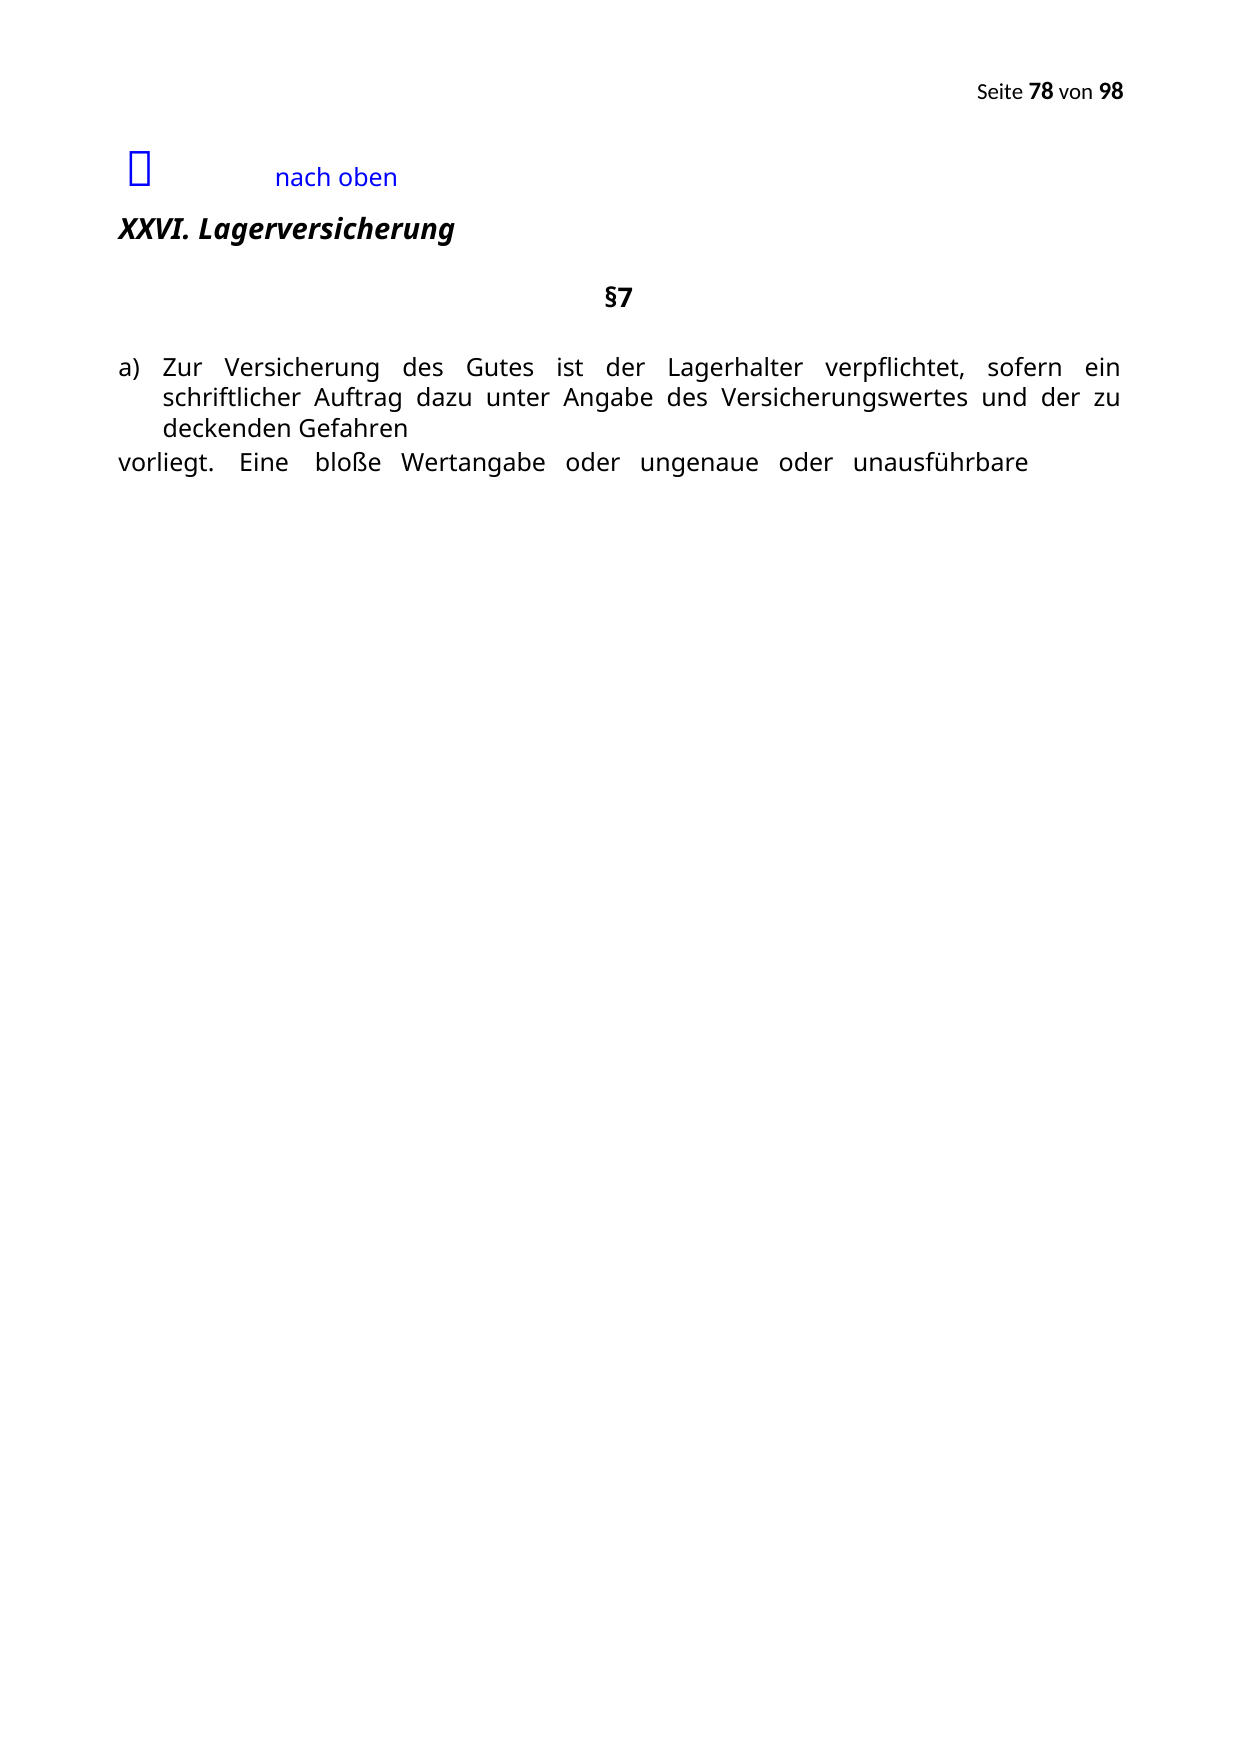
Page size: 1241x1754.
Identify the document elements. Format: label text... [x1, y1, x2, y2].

text §7 [604, 279, 1123, 316]
list Zur Versicherung des Gutes ist der Lagerhalter verpflichtet, sofern ein schriftlicher Auftrag dazu unter Angabe des Versicherungswertes und der zu deckenden Gefahren [118, 352, 1121, 444]
text vorliegt. Eine bloße Wertangabe oder ungenaue oder unausführbare [118, 445, 1123, 479]
text XXVI. Lagerversicherung [119, 208, 1123, 248]
list nach oben [125, 133, 1123, 200]
